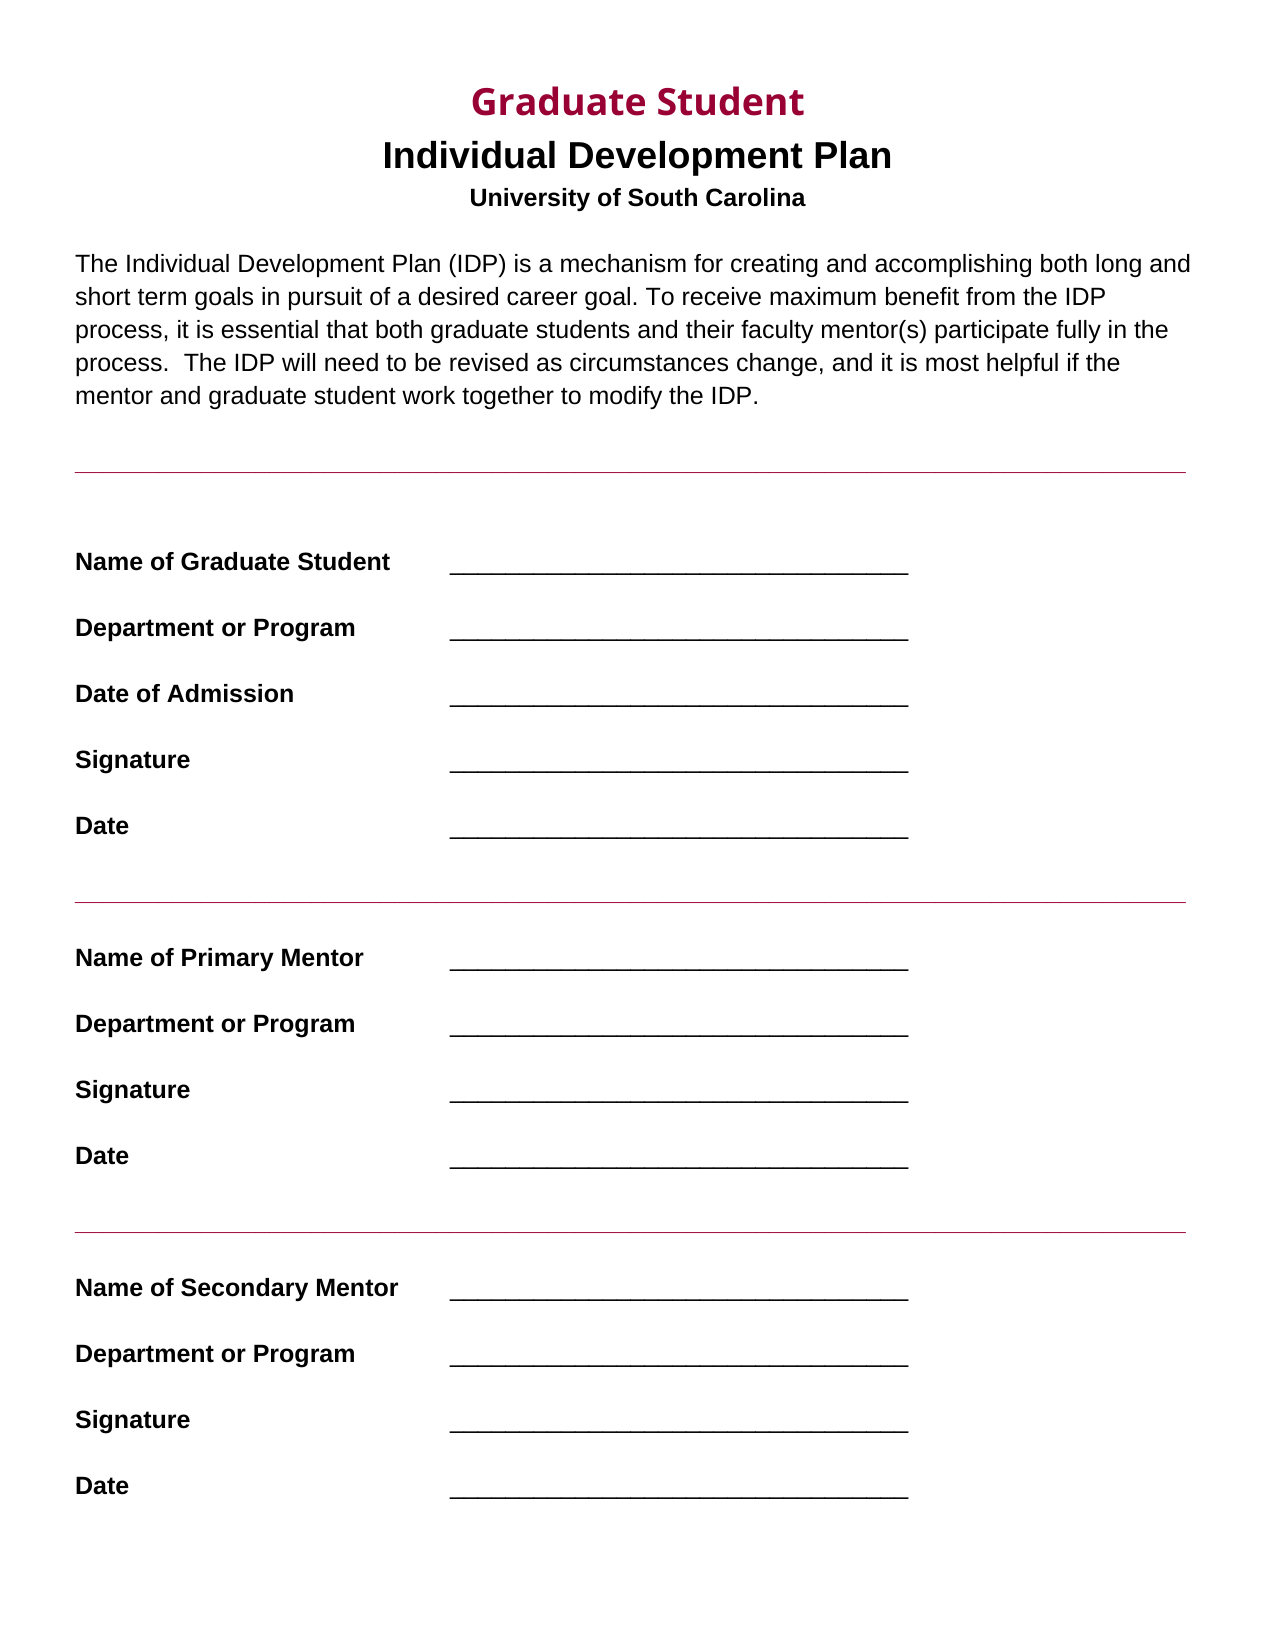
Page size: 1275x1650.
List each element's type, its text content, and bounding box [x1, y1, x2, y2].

text University of South Carolina [75, 183, 1200, 212]
text Date of Admission _________________________________ [75, 678, 1200, 707]
text Signature _________________________________ [75, 744, 1200, 773]
text Name of Primary Mentor _________________________________ [75, 943, 1200, 971]
text Department or Program _________________________________ [75, 1339, 1200, 1368]
text Date _________________________________ [75, 1141, 1200, 1169]
text Name of Graduate Student _________________________________ [75, 546, 1200, 575]
text Name of Secondary Mentor _________________________________ [75, 1273, 1200, 1302]
text Department or Program _________________________________ [75, 1009, 1200, 1037]
text Signature _________________________________ [75, 1405, 1200, 1434]
text Individual Development Plan [75, 134, 1200, 177]
text Date _________________________________ [75, 1471, 1200, 1500]
text Department or Program _________________________________ [75, 612, 1200, 641]
text ________________________________________________________________________________ [75, 877, 1200, 905]
text Graduate Student [75, 75, 1200, 126]
text The Individual Development Plan (IDP) is a mechanism for creating and accomplishing both long and short term goals in pursuit of a desired career goal. To receive maximum benefit from the IDP process, it is essential that both graduate students and their faculty mentor(s) participate fully in the process. The IDP will need to be revised as circumstances change, and it is most helpful if the mentor and graduate student work together to modify the IDP. [75, 249, 1200, 410]
text Signature _________________________________ [75, 1075, 1200, 1103]
text ________________________________________________________________________________ [75, 1207, 1200, 1236]
text Date _________________________________ [75, 811, 1200, 839]
text ________________________________________________________________________________ [75, 447, 1200, 476]
